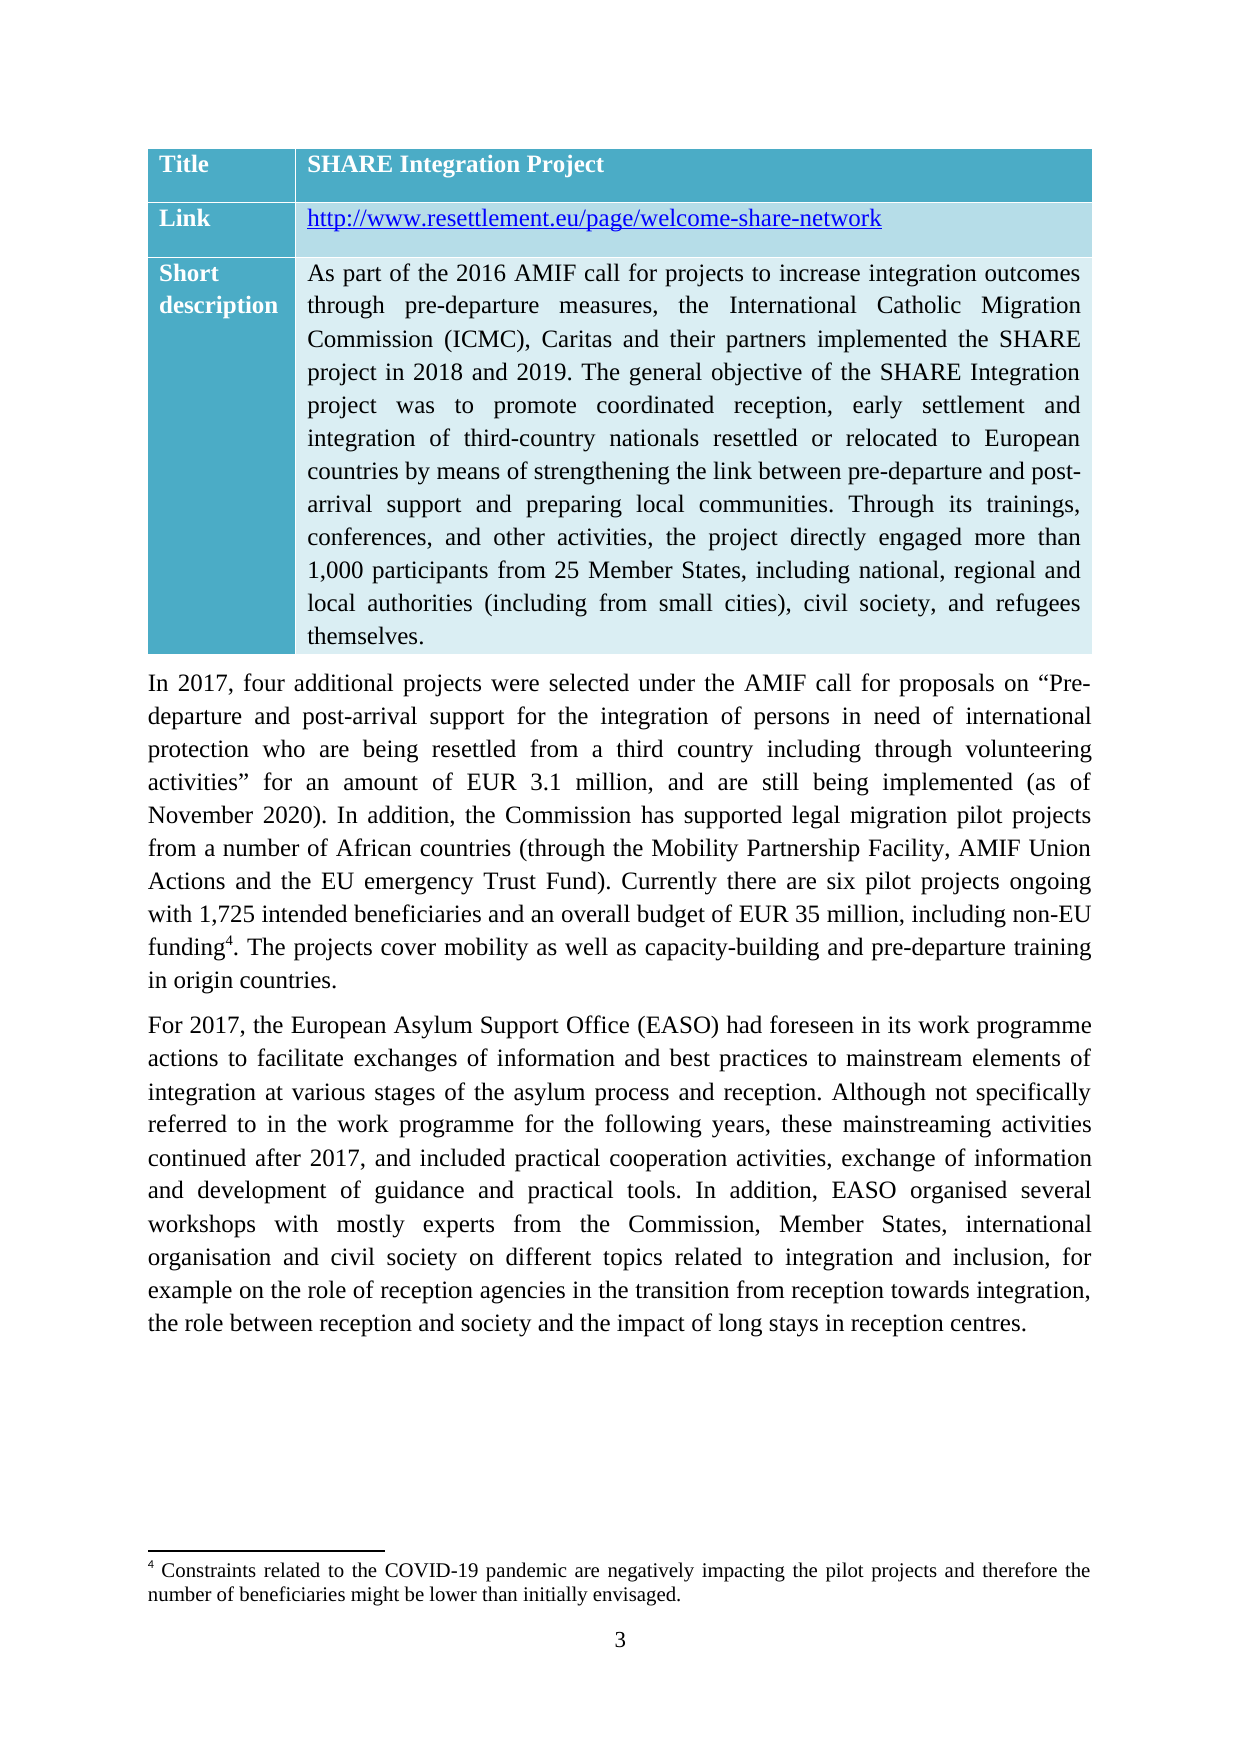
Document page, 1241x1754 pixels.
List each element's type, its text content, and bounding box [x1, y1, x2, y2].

table_cell Link [148, 203, 295, 257]
table_cell http://www.resettlement.eu/page/welcome-share-network [296, 203, 1092, 257]
text For 2017, the European Asylum Support Office (EASO) had foreseen in its work programme actions to facilitate exchanges of information and best practices to mainstream elements of integration at various stages of the asylum process and reception. Although not specifically referred to in the work programme for the following years, these mainstreaming activities continued after 2017, and included practical cooperation activities, exchange of information and development of guidance and practical tools. In addition, EASO organised several workshops with mostly experts from the Commission, Member States, international organisation and civil society on different topics related to integration and inclusion, for example on the role of reception agencies in the transition from reception towards integration, the role between reception and society and the impact of long stays in reception centres. [148, 1011, 1093, 1336]
table_cell As part of the 2016 AMIF call for projects to increase integration outcomes through pre-departure measures, the International Catholic Migration Commission (ICMC), Caritas and their partners implemented the SHARE project in 2018 and 2019. The general objective of the SHARE Integration project was to promote coordinated reception, early settlement and integration of third-country nationals resettled or relocated to European countries by means of strengthening the link between pre-departure and post-arrival support and preparing local communities. Through its trainings, conferences, and other activities, the project directly engaged more than 1,000 participants from 25 Member States, including national, regional and local authorities (including from small cities), civil society, and refugees themselves. [296, 258, 1092, 654]
table_header SHARE Integration Project [296, 149, 1092, 202]
table_header Title [148, 149, 295, 202]
table_cell Short description [148, 258, 295, 654]
text In 2017, four additional projects were selected under the AMIF call for proposals on “Pre-departure and post-arrival support for the integration of persons in need of international protection who are being resettled from a third country including through volunteering activities” for an amount of EUR 3.1 million, and are still being implemented (as of November 2020). In addition, the Commission has supported legal migration pilot projects from a number of African countries (through the Mobility Partnership Facility, AMIF Union Actions and the EU emergency Trust Fund). Currently there are six pilot projects ongoing with 1,725 intended beneficiaries and an overall budget of EUR 35 million, including non-EU funding. The projects cover mobility as well as capacity-building and pre-departure training in origin countries. [148, 668, 1093, 994]
